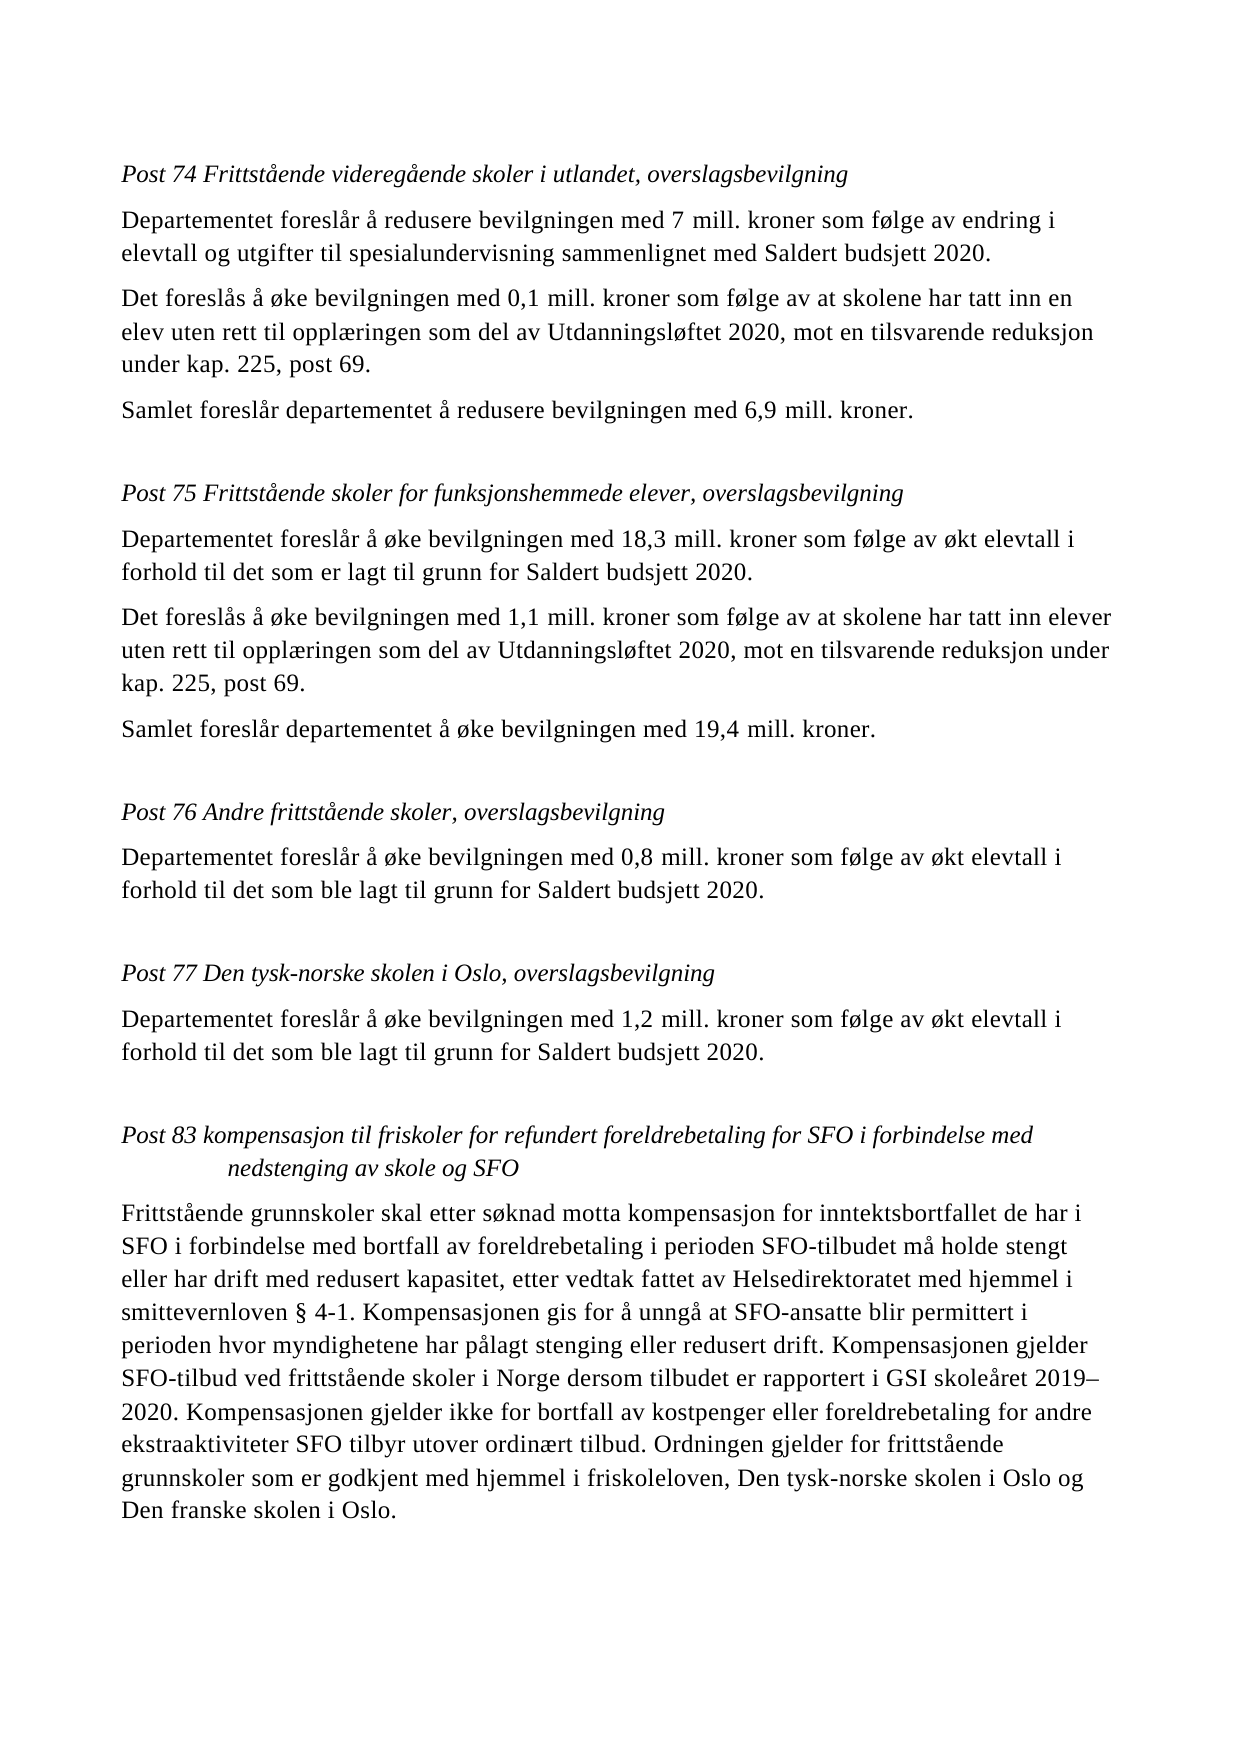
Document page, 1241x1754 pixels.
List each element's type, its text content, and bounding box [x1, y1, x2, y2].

text Samlet foreslår departementet å redusere bevilgningen med 6,9 mill. kroner. [121, 395, 1119, 424]
text Det foreslås å øke bevilgningen med 1,1 mill. kroner som følge av at skolene har tatt inn elever uten rett til opplæringen som del av Utdanningsløftet 2020, mot en tilsvarende reduksjon under kap. 225, post 69. [121, 602, 1119, 697]
text Departementet foreslår å øke bevilgningen med 18,3 mill. kroner som følge av økt elevtall i forhold til det som er lagt til grunn for Saldert budsjett 2020. [121, 524, 1119, 585]
text Post 74 Frittstående videregående skoler i utlandet, overslagsbevilgning [121, 159, 1119, 188]
text Departementet foreslår å øke bevilgningen med 0,8 mill. kroner som følge av økt elevtall i forhold til det som ble lagt til grunn for Saldert budsjett 2020. [121, 842, 1119, 904]
text Det foreslås å øke bevilgningen med 0,1 mill. kroner som følge av at skolene har tatt inn en elev uten rett til opplæringen som del av Utdanningsløftet 2020, mot en tilsvarende reduksjon under kap. 225, post 69. [121, 283, 1119, 378]
text Post 83 kompensasjon til friskoler for refundert foreldrebetaling for SFO i forbindelse med nedstenging av skole og SFO [121, 1120, 1119, 1182]
text Post 76 Andre frittstående skoler, overslagsbevilgning [121, 797, 1119, 826]
text Post 77 Den tysk-norske skolen i Oslo, overslagsbevilgning [121, 958, 1119, 987]
text Post 75 Frittstående skoler for funksjonshemmede elever, overslagsbevilgning [121, 478, 1119, 507]
text Departementet foreslår å redusere bevilgningen med 7 mill. kroner som følge av endring i elevtall og utgifter til spesialundervisning sammenlignet med Saldert budsjett 2020. [121, 205, 1119, 267]
text Frittstående grunnskoler skal etter søknad motta kompensasjon for inntektsbortfallet de har i SFO i forbindelse med bortfall av foreldrebetaling i perioden SFO-tilbudet må holde stengt eller har drift med redusert kapasitet, etter vedtak fattet av Helsedirektoratet med hjemmel i smittevernloven § 4-1. Kompensasjonen gis for å unngå at SFO-ansatte blir permittert i perioden hvor myndighetene har pålagt stenging eller redusert drift. Kompensasjonen gjelder SFO-tilbud ved frittstående skoler i Norge dersom tilbudet er rapportert i GSI skoleåret 2019–2020. Kompensasjonen gjelder ikke for bortfall av kostpenger eller foreldrebetaling for andre ekstraaktiviteter SFO tilbyr utover ordinært tilbud. Ordningen gjelder for frittstående grunnskoler som er godkjent med hjemmel i friskoleloven, Den tysk-norske skolen i Oslo og Den franske skolen i Oslo. [121, 1198, 1119, 1524]
text Samlet foreslår departementet å øke bevilgningen med 19,4 mill. kroner. [121, 714, 1119, 742]
text Departementet foreslår å øke bevilgningen med 1,2 mill. kroner som følge av økt elevtall i forhold til det som ble lagt til grunn for Saldert budsjett 2020. [121, 1004, 1119, 1066]
